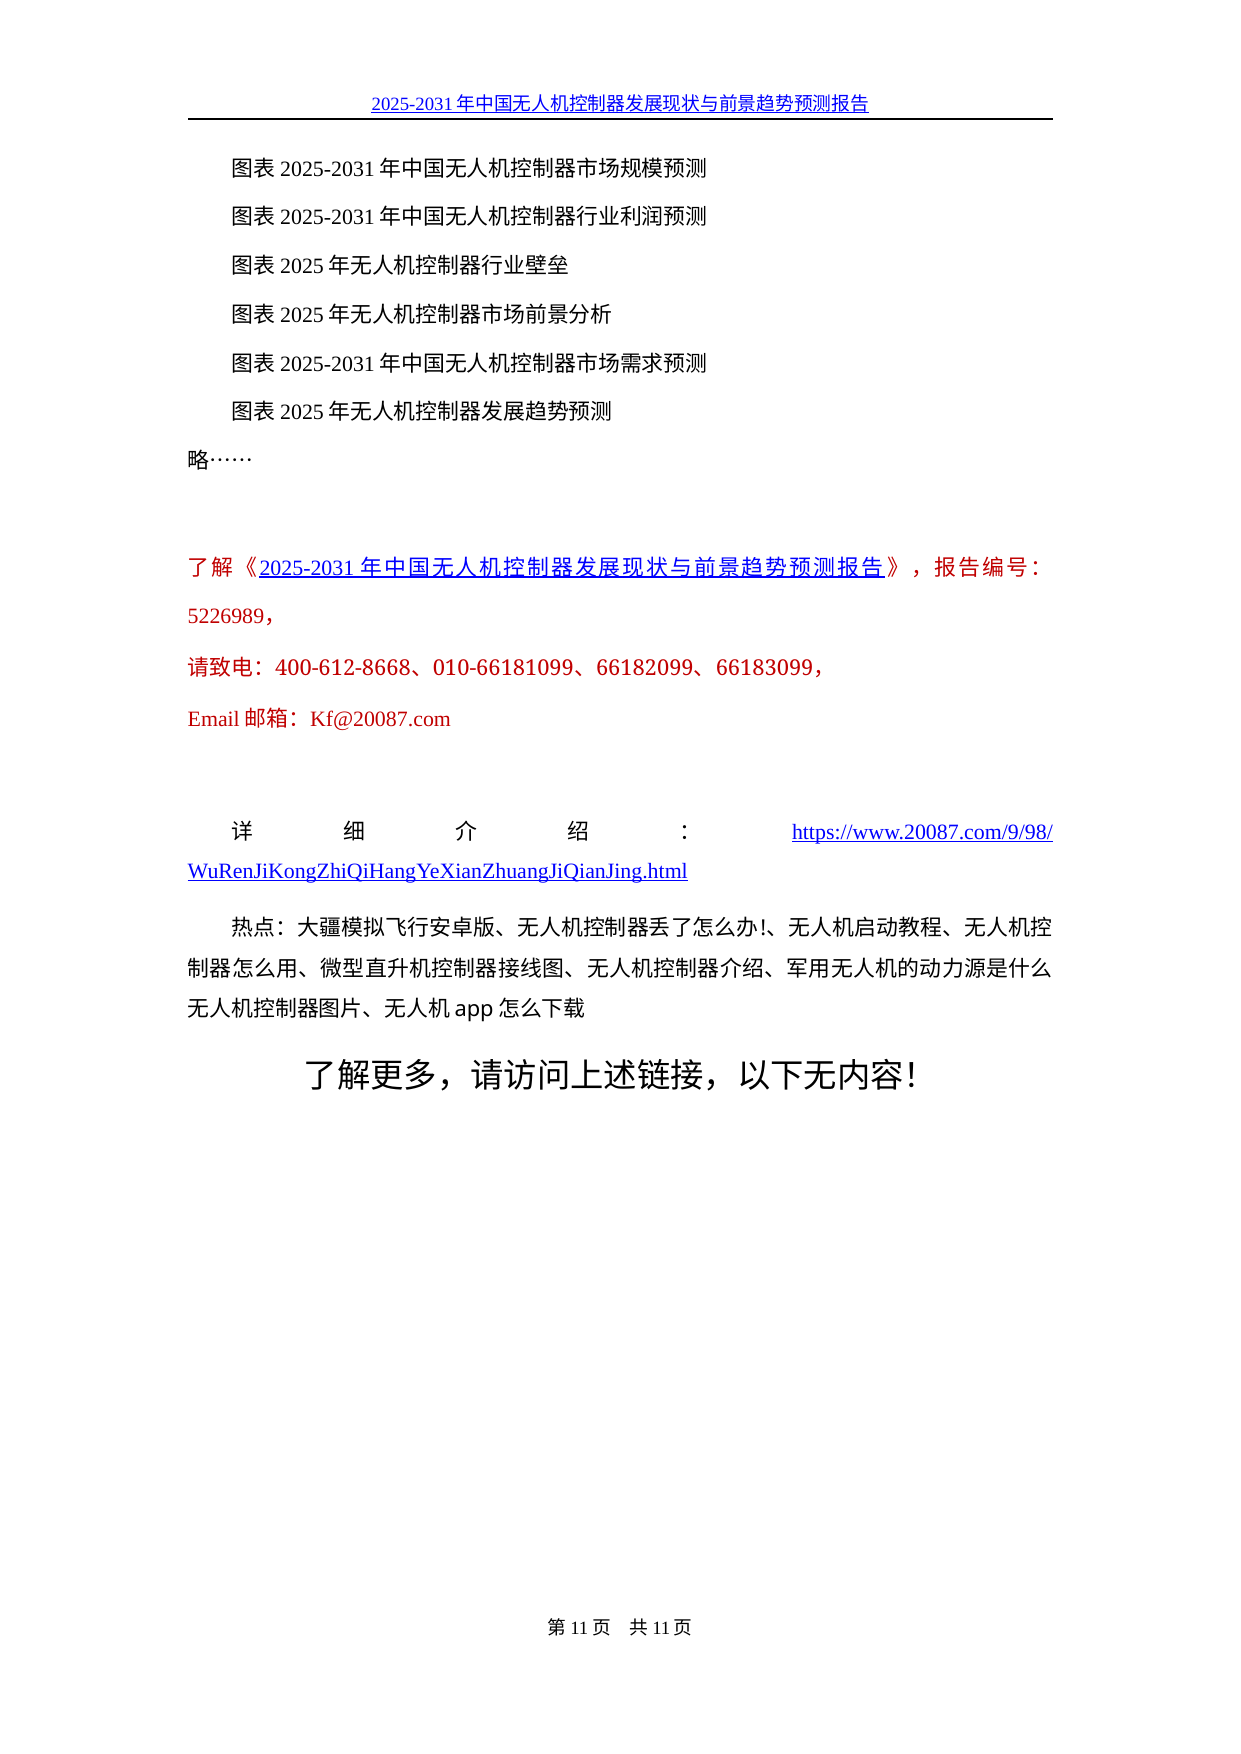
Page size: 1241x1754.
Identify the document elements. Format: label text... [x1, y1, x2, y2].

text Email邮箱：Kf@20087.com [187, 701, 1053, 733]
text 请致电：400-612-8668、010-66181099、66182099、66183099， [187, 649, 1053, 682]
text 热点：大疆模拟飞行安卓版、无人机控制器丢了怎么办!、无人机启动教程、无人机控制器怎么用、微型直升机控制器接线图、无人机控制器介绍、军用无人机的动力源是什么、无人机控制器图片、无人机app怎么下载 [187, 909, 1053, 1023]
title 了解更多，请访问上述链接，以下无内容！ [187, 1041, 1053, 1106]
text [187, 150, 1053, 475]
text 了解《2025-2031年中国无人机控制器发展现状与前景趋势预测报告》，报告编号：5226989， [187, 549, 1053, 630]
text 详细介绍：https://www.20087.com/9/98/WuRenJiKongZhiQiHangYeXianZhuangJiQianJing.html [187, 814, 1053, 887]
